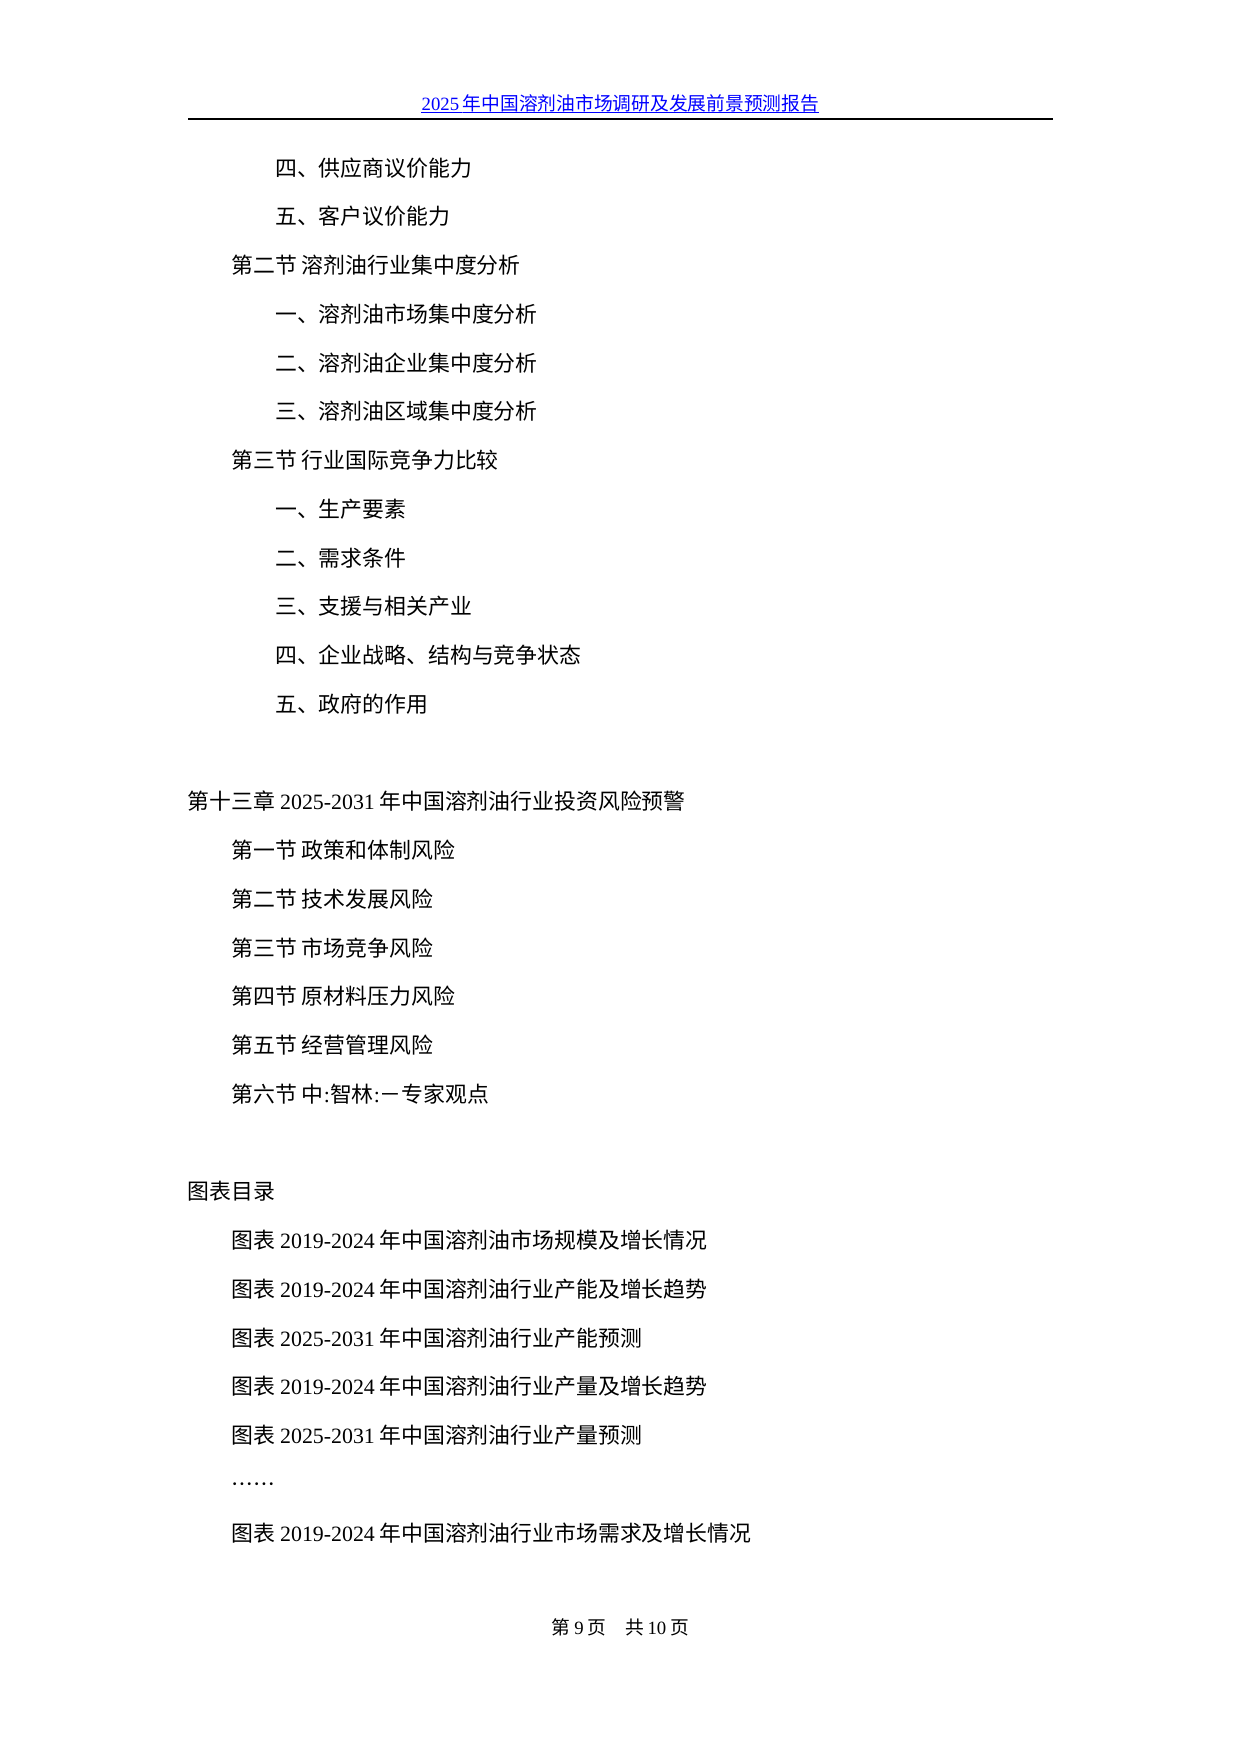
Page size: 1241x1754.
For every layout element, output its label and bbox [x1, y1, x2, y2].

text [187, 150, 1053, 1548]
